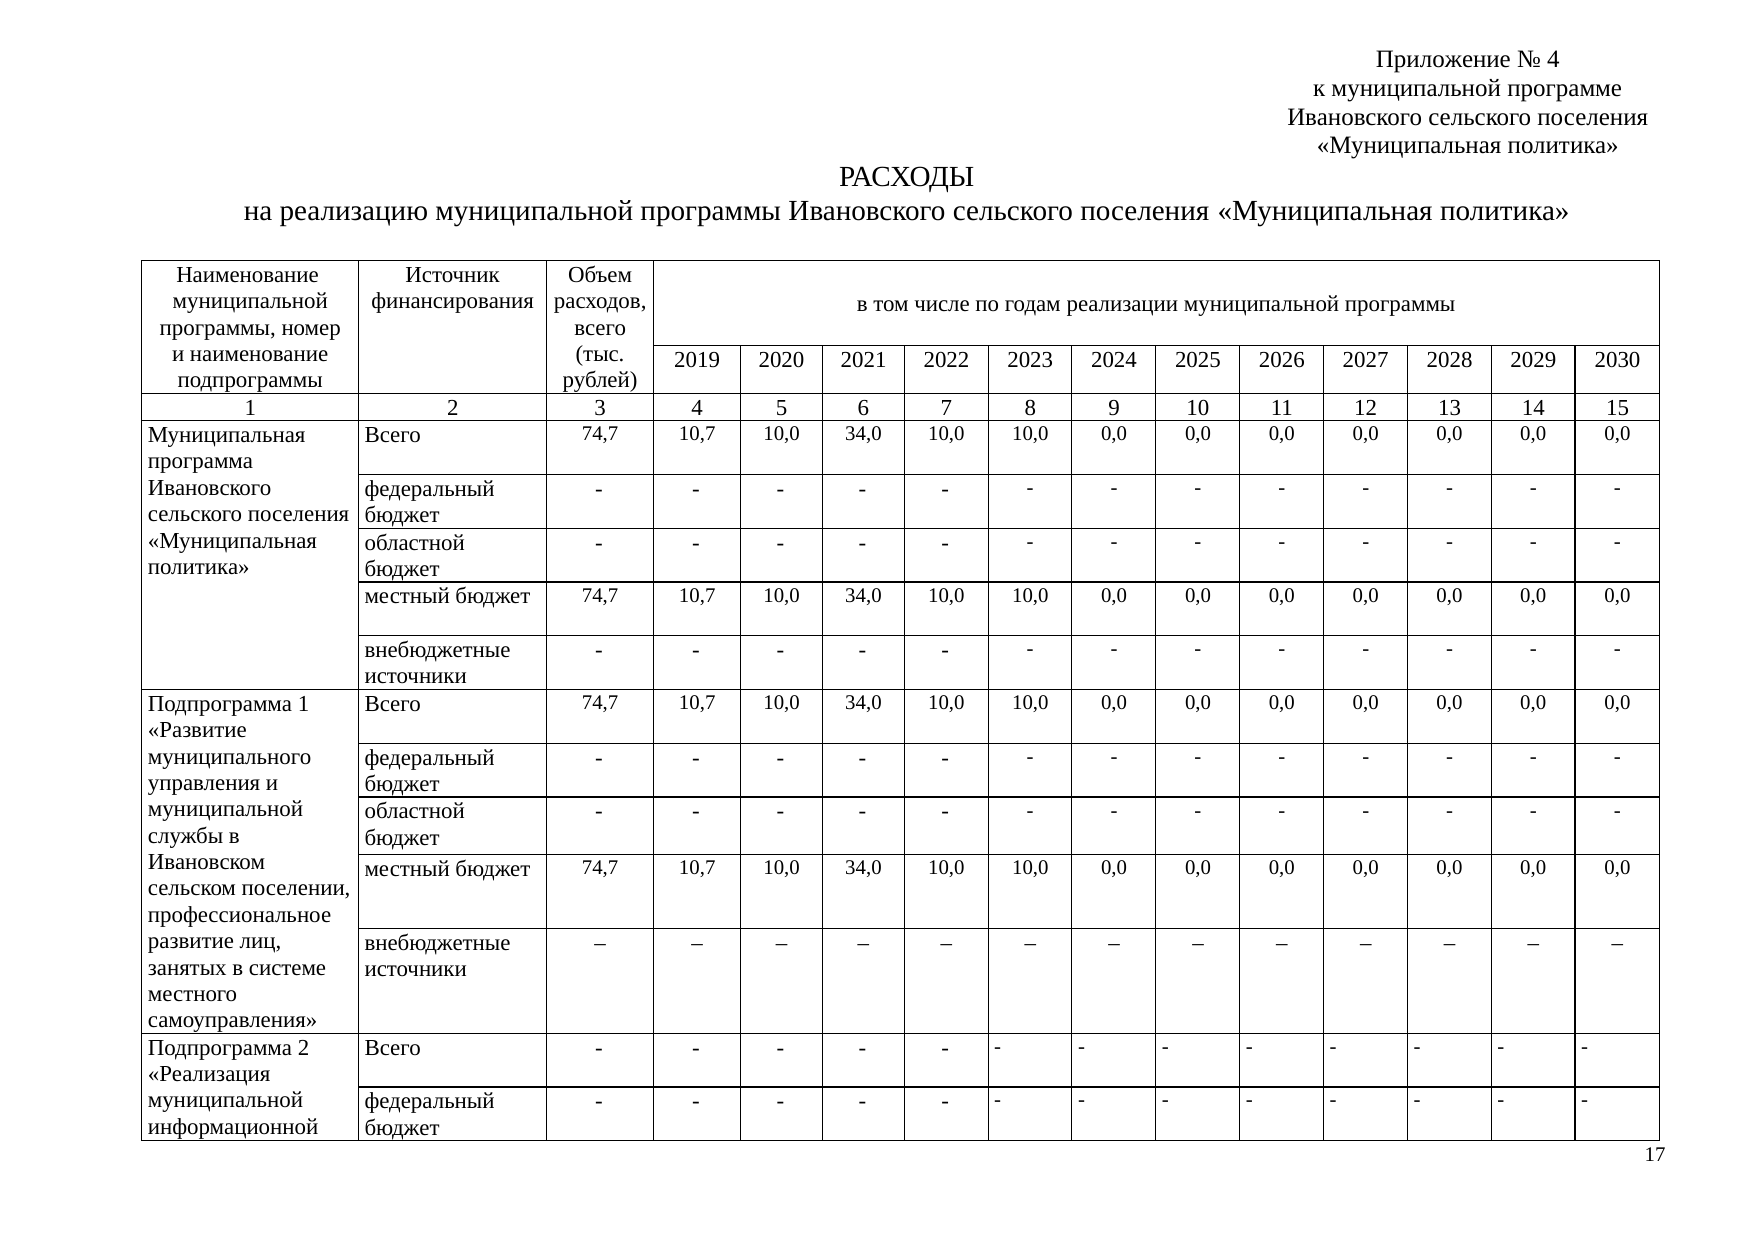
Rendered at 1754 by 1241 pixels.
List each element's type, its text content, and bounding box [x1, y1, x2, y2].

table_cell 0,0 [1156, 690, 1239, 743]
table_cell - [1072, 1088, 1155, 1140]
table_cell 5 [741, 394, 822, 420]
table_cell – [1576, 929, 1659, 1033]
table_cell - [1492, 529, 1574, 581]
table_cell - [1156, 1088, 1239, 1140]
table_cell - [1240, 1088, 1323, 1140]
table_cell 0,0 [1408, 421, 1491, 474]
table_cell федеральный бюджет [359, 744, 546, 796]
table_cell - [823, 744, 904, 796]
text РАСХОДЫ [148, 159, 1665, 193]
table_cell - [741, 1034, 822, 1086]
table_cell - [741, 475, 822, 528]
table_cell 0,0 [1072, 855, 1155, 927]
table_cell 10,0 [741, 583, 822, 635]
table_cell - [1072, 636, 1155, 689]
table_header в том числе по годам реализации муниципальной программы [654, 261, 1659, 345]
table_cell 0,0 [1324, 690, 1407, 743]
table_cell - [654, 475, 740, 528]
table_cell 10,7 [654, 690, 740, 743]
table_cell - [905, 475, 988, 528]
table_cell - [741, 798, 822, 854]
table_cell 0,0 [1072, 690, 1155, 743]
table_cell - [905, 1088, 988, 1140]
table_cell – [654, 929, 740, 1033]
table_cell 0,0 [1324, 855, 1407, 927]
table_cell - [1072, 744, 1155, 796]
table_cell местный бюджет [359, 855, 546, 927]
table_cell 7 [905, 394, 988, 420]
table_cell - [654, 798, 740, 854]
table_cell 2020 [741, 346, 822, 393]
table_cell - [823, 798, 904, 854]
table_cell 10,7 [654, 583, 740, 635]
table_cell 10,0 [905, 690, 988, 743]
table_cell 2027 [1324, 346, 1407, 393]
table_cell - [989, 744, 1071, 796]
table_cell – [989, 929, 1071, 1033]
table_cell – [823, 929, 904, 1033]
table_cell Муниципальная программа Ивановского сельского поселения «Муниципальная политика» [142, 421, 358, 689]
table_cell 74,7 [547, 855, 653, 927]
table_cell 0,0 [1492, 690, 1574, 743]
table_cell 2028 [1408, 346, 1491, 393]
table_cell 0,0 [1492, 583, 1574, 635]
table_cell 0,0 [1156, 583, 1239, 635]
table_cell 2025 [1156, 346, 1239, 393]
table_cell 0,0 [1408, 690, 1491, 743]
table_cell - [1156, 798, 1239, 854]
table_cell - [823, 475, 904, 528]
table_cell - [905, 1034, 988, 1086]
table_cell - [654, 636, 740, 689]
table_cell Подпрограмма 1 «Развитие муниципального управления и муниципальной службы в Ивановском сельском поселении, профессиональное развитие лиц, занятых в системе местного самоуправления» [142, 690, 358, 1033]
table_cell 10,0 [905, 855, 988, 927]
table_cell 10,0 [989, 855, 1071, 927]
table_cell - [1408, 1088, 1491, 1140]
table_cell 3 [547, 394, 653, 420]
table_cell 10,0 [989, 690, 1071, 743]
table_cell - [1156, 475, 1239, 528]
table_cell Всего [359, 1034, 546, 1086]
table_cell 2030 [1576, 346, 1659, 393]
table_cell - [1576, 1034, 1659, 1086]
table_cell - [1408, 744, 1491, 796]
table_cell 10,0 [905, 583, 988, 635]
table_cell 2024 [1072, 346, 1155, 393]
table_cell 1 [142, 394, 358, 420]
table_cell - [547, 1088, 653, 1140]
table_cell - [1492, 475, 1574, 528]
table_cell 10,0 [989, 583, 1071, 635]
table_cell 10,0 [905, 421, 988, 474]
table_cell - [989, 636, 1071, 689]
table_cell 0,0 [1408, 583, 1491, 635]
table_cell – [1408, 929, 1491, 1033]
table_cell – [1324, 929, 1407, 1033]
table_cell - [1324, 1088, 1407, 1140]
table_cell - [1324, 529, 1407, 581]
table_cell - [654, 1034, 740, 1086]
table_cell 74,7 [547, 583, 653, 635]
table_cell 2 [359, 394, 546, 420]
table_cell – [547, 929, 653, 1033]
table_cell - [741, 636, 822, 689]
table_cell - [1072, 1034, 1155, 1086]
table_cell 2022 [905, 346, 988, 393]
table_cell 2029 [1492, 346, 1574, 393]
table_cell – [1492, 929, 1574, 1033]
table_cell 74,7 [547, 421, 653, 474]
text к муниципальной программе [1270, 73, 1665, 102]
table_cell внебюджетные источники [359, 636, 546, 689]
table_cell 10,0 [741, 421, 822, 474]
table_cell областной бюджет [359, 798, 546, 854]
table_cell - [654, 744, 740, 796]
table_cell - [1408, 636, 1491, 689]
table_cell - [1240, 798, 1323, 854]
table_cell - [1240, 636, 1323, 689]
table_cell - [1408, 475, 1491, 528]
table_cell 0,0 [1072, 421, 1155, 474]
table_cell - [1576, 636, 1659, 689]
table_cell 34,0 [823, 421, 904, 474]
table_cell – [1072, 929, 1155, 1033]
table_cell - [823, 1034, 904, 1086]
table_cell - [1576, 798, 1659, 854]
table_cell - [989, 1034, 1071, 1086]
table_cell - [1492, 1034, 1574, 1086]
text Приложение № 4 [1270, 44, 1665, 73]
table_cell 0,0 [1240, 690, 1323, 743]
text на реализацию муниципальной программы Ивановского сельского поселения «Муниципальная политика» [148, 193, 1665, 226]
table_cell 0,0 [1156, 421, 1239, 474]
table_cell - [823, 1088, 904, 1140]
table_cell - [1492, 744, 1574, 796]
table_cell 13 [1408, 394, 1491, 420]
table_cell 12 [1324, 394, 1407, 420]
table_cell - [1324, 1034, 1407, 1086]
table_cell 10,0 [741, 855, 822, 927]
table_cell 10,7 [654, 855, 740, 927]
table_cell внебюджетные источники [359, 929, 546, 1033]
table_cell - [1156, 1034, 1239, 1086]
table_cell - [989, 1088, 1071, 1140]
table_cell 2026 [1240, 346, 1323, 393]
table_cell 0,0 [1324, 421, 1407, 474]
table_cell - [741, 744, 822, 796]
table_cell - [1492, 1088, 1574, 1140]
table_cell областной бюджет [359, 529, 546, 581]
table_cell - [1576, 529, 1659, 581]
table_cell - [654, 529, 740, 581]
table_cell - [989, 798, 1071, 854]
table_cell 0,0 [1492, 421, 1574, 474]
table_cell 0,0 [1492, 855, 1574, 927]
table_cell - [1072, 529, 1155, 581]
table_cell - [1240, 1034, 1323, 1086]
table_cell - [547, 475, 653, 528]
text «Муниципальная политика» [1270, 131, 1665, 159]
table_cell - [547, 636, 653, 689]
table_cell – [1156, 929, 1239, 1033]
table_cell 0,0 [1324, 583, 1407, 635]
table_cell - [547, 529, 653, 581]
table_cell 74,7 [547, 690, 653, 743]
table_cell - [1492, 798, 1574, 854]
table_cell - [905, 636, 988, 689]
table_cell 0,0 [1408, 855, 1491, 927]
table_cell - [1492, 636, 1574, 689]
table_cell 6 [823, 394, 904, 420]
table_cell - [1324, 475, 1407, 528]
table_cell - [547, 1034, 653, 1086]
table_cell - [1408, 798, 1491, 854]
table_cell - [1240, 744, 1323, 796]
table_cell - [741, 1088, 822, 1140]
table_cell - [1240, 475, 1323, 528]
table_cell - [823, 636, 904, 689]
table_cell – [905, 929, 988, 1033]
table_header Наименование муниципальной программы, номер и наименование подпрограммы [142, 261, 358, 393]
table_cell - [1072, 475, 1155, 528]
table_cell 2019 [654, 346, 740, 393]
table_header Источник финансирования [359, 261, 546, 393]
table_cell 0,0 [1576, 855, 1659, 927]
table_cell - [1072, 798, 1155, 854]
table_cell 34,0 [823, 583, 904, 635]
table_cell 0,0 [1576, 583, 1659, 635]
table_cell - [1324, 636, 1407, 689]
table_cell - [905, 798, 988, 854]
table_cell 14 [1492, 394, 1574, 420]
table_cell - [1408, 1034, 1491, 1086]
table_cell 9 [1072, 394, 1155, 420]
table_cell 0,0 [1156, 855, 1239, 927]
table_cell 2023 [989, 346, 1071, 393]
table_cell - [1156, 529, 1239, 581]
table_cell - [989, 529, 1071, 581]
table_cell 10,0 [989, 421, 1071, 474]
table_cell - [823, 529, 904, 581]
table_cell - [741, 529, 822, 581]
table_cell – [741, 929, 822, 1033]
table_cell 11 [1240, 394, 1323, 420]
table_cell - [1576, 1088, 1659, 1140]
table_cell - [547, 744, 653, 796]
table_cell 0,0 [1240, 583, 1323, 635]
table_cell 0,0 [1240, 855, 1323, 927]
table_cell - [1240, 529, 1323, 581]
table_cell - [1576, 744, 1659, 796]
table_cell Подпрограмма 2 «Реализация муниципальной информационной политики» [142, 1034, 358, 1140]
table_cell 15 [1576, 394, 1659, 420]
table_cell 8 [989, 394, 1071, 420]
table_cell 10,7 [654, 421, 740, 474]
table_cell - [905, 744, 988, 796]
table_cell - [1156, 744, 1239, 796]
table_cell - [1576, 475, 1659, 528]
table_cell 0,0 [1576, 690, 1659, 743]
table_cell - [1324, 744, 1407, 796]
table_cell 10,0 [741, 690, 822, 743]
table_cell - [1324, 798, 1407, 854]
table_header Объем расходов, всего (тыс. рублей) [547, 261, 653, 393]
table_cell - [547, 798, 653, 854]
table_cell Всего [359, 421, 546, 474]
table_cell 0,0 [1072, 583, 1155, 635]
table_cell Всего [359, 690, 546, 743]
text Ивановского сельского поселения [1270, 102, 1665, 131]
table_cell 2021 [823, 346, 904, 393]
table_cell 10 [1156, 394, 1239, 420]
table_cell 34,0 [823, 690, 904, 743]
table_cell - [1408, 529, 1491, 581]
table_cell федеральный бюджет [359, 1088, 546, 1140]
table_cell 0,0 [1576, 421, 1659, 474]
table_cell 0,0 [1240, 421, 1323, 474]
table_cell - [989, 475, 1071, 528]
table_cell - [1156, 636, 1239, 689]
table_cell - [654, 1088, 740, 1140]
table_cell 34,0 [823, 855, 904, 927]
table_cell 4 [654, 394, 740, 420]
table_cell федеральный бюджет [359, 475, 546, 528]
table_cell – [1240, 929, 1323, 1033]
table_cell местный бюджет [359, 583, 546, 635]
table_cell - [905, 529, 988, 581]
